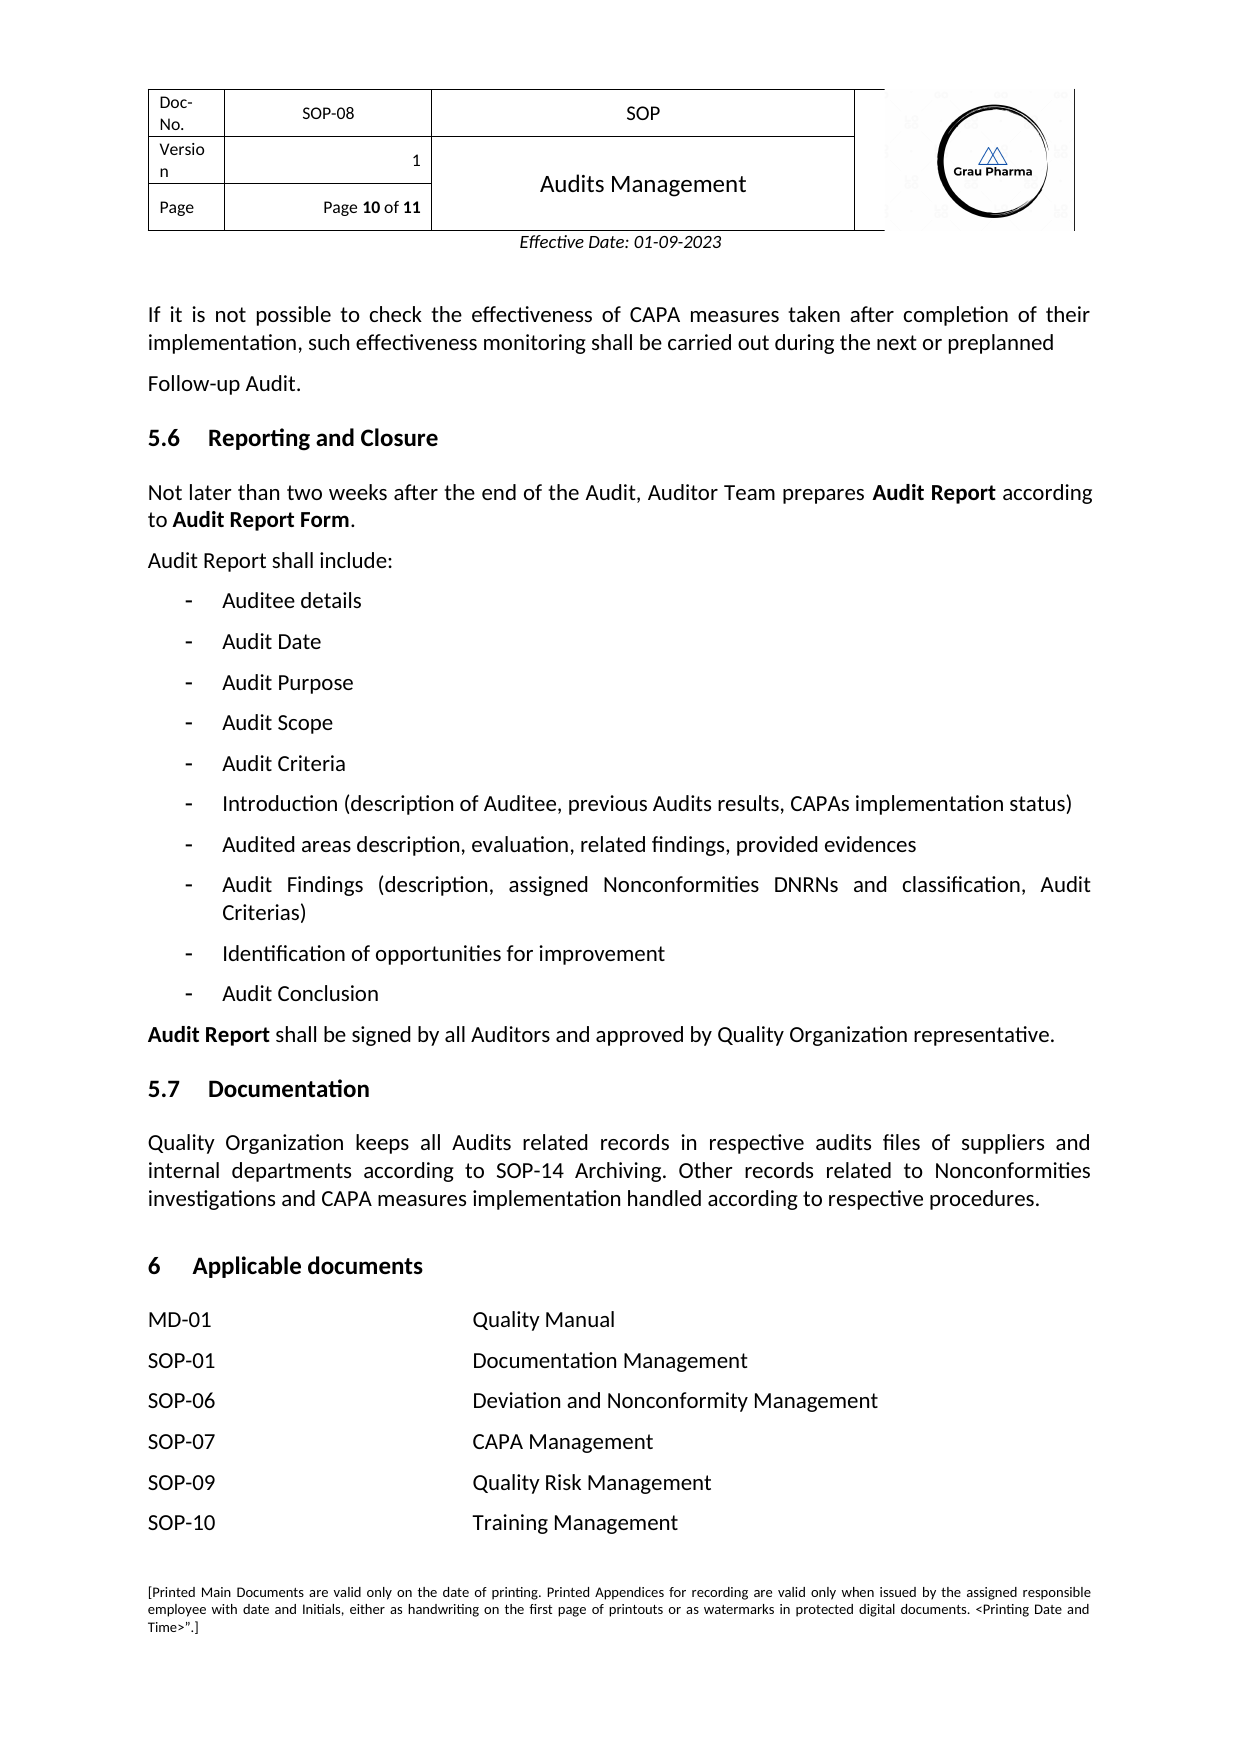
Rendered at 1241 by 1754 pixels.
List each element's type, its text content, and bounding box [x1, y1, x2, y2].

text MD-01 Quality Manual [148, 1306, 1093, 1333]
list Introduction (description of Auditee, previous Audits results, CAPAs implementation status) [185, 789, 1093, 817]
list Audit Conclusion [185, 979, 1093, 1007]
text Audit Report shall include: [148, 546, 1093, 574]
text SOP-01 Documentation Management [148, 1346, 1093, 1374]
list Identification of opportunities for improvement [185, 939, 1093, 967]
text Follow-up Audit. [148, 369, 1093, 397]
text Quality Organization keeps all Audits related records in respective audits files of suppliers and internal departments according to SOP-14 Archiving. Other records related to Nonconformities investigations and CAPA measures implementation handled according to respective procedures. [148, 1128, 1093, 1212]
list Audited areas description, evaluation, related findings, provided evidences [185, 830, 1093, 858]
list Audit Findings (description, assigned Nonconformities DNRNs and classification, Audit Criterias) [185, 870, 1093, 926]
text SOP-07 CAPA Management [148, 1427, 1093, 1455]
list Auditee details [185, 587, 1093, 615]
list Audit Scope [185, 708, 1093, 736]
picture [884, 89, 1075, 231]
subtitle Documentation [148, 1073, 1093, 1103]
text Audit Report shall be signed by all Auditors and approved by Quality Organization representative. [148, 1020, 1093, 1048]
list Audit Date [185, 627, 1093, 655]
text SOP-10 Training Management [148, 1508, 1093, 1536]
list Audit Criteria [185, 749, 1093, 777]
text Not later than two weeks after the end of the Audit, Auditor Team prepares Audit Report according to Audit Report Form. [148, 478, 1093, 534]
subtitle Reporting and Closure [148, 422, 1093, 453]
subtitle Applicable documents [148, 1250, 1093, 1281]
text SOP-09 Quality Risk Management [148, 1468, 1093, 1496]
text If it is not possible to check the effectiveness of CAPA measures taken after completion of their implementation, such effectiveness monitoring shall be carried out during the next or preplanned [148, 301, 1093, 357]
list Audit Purpose [185, 668, 1093, 696]
text SOP-06 Deviation and Nonconformity Management [148, 1387, 1093, 1414]
